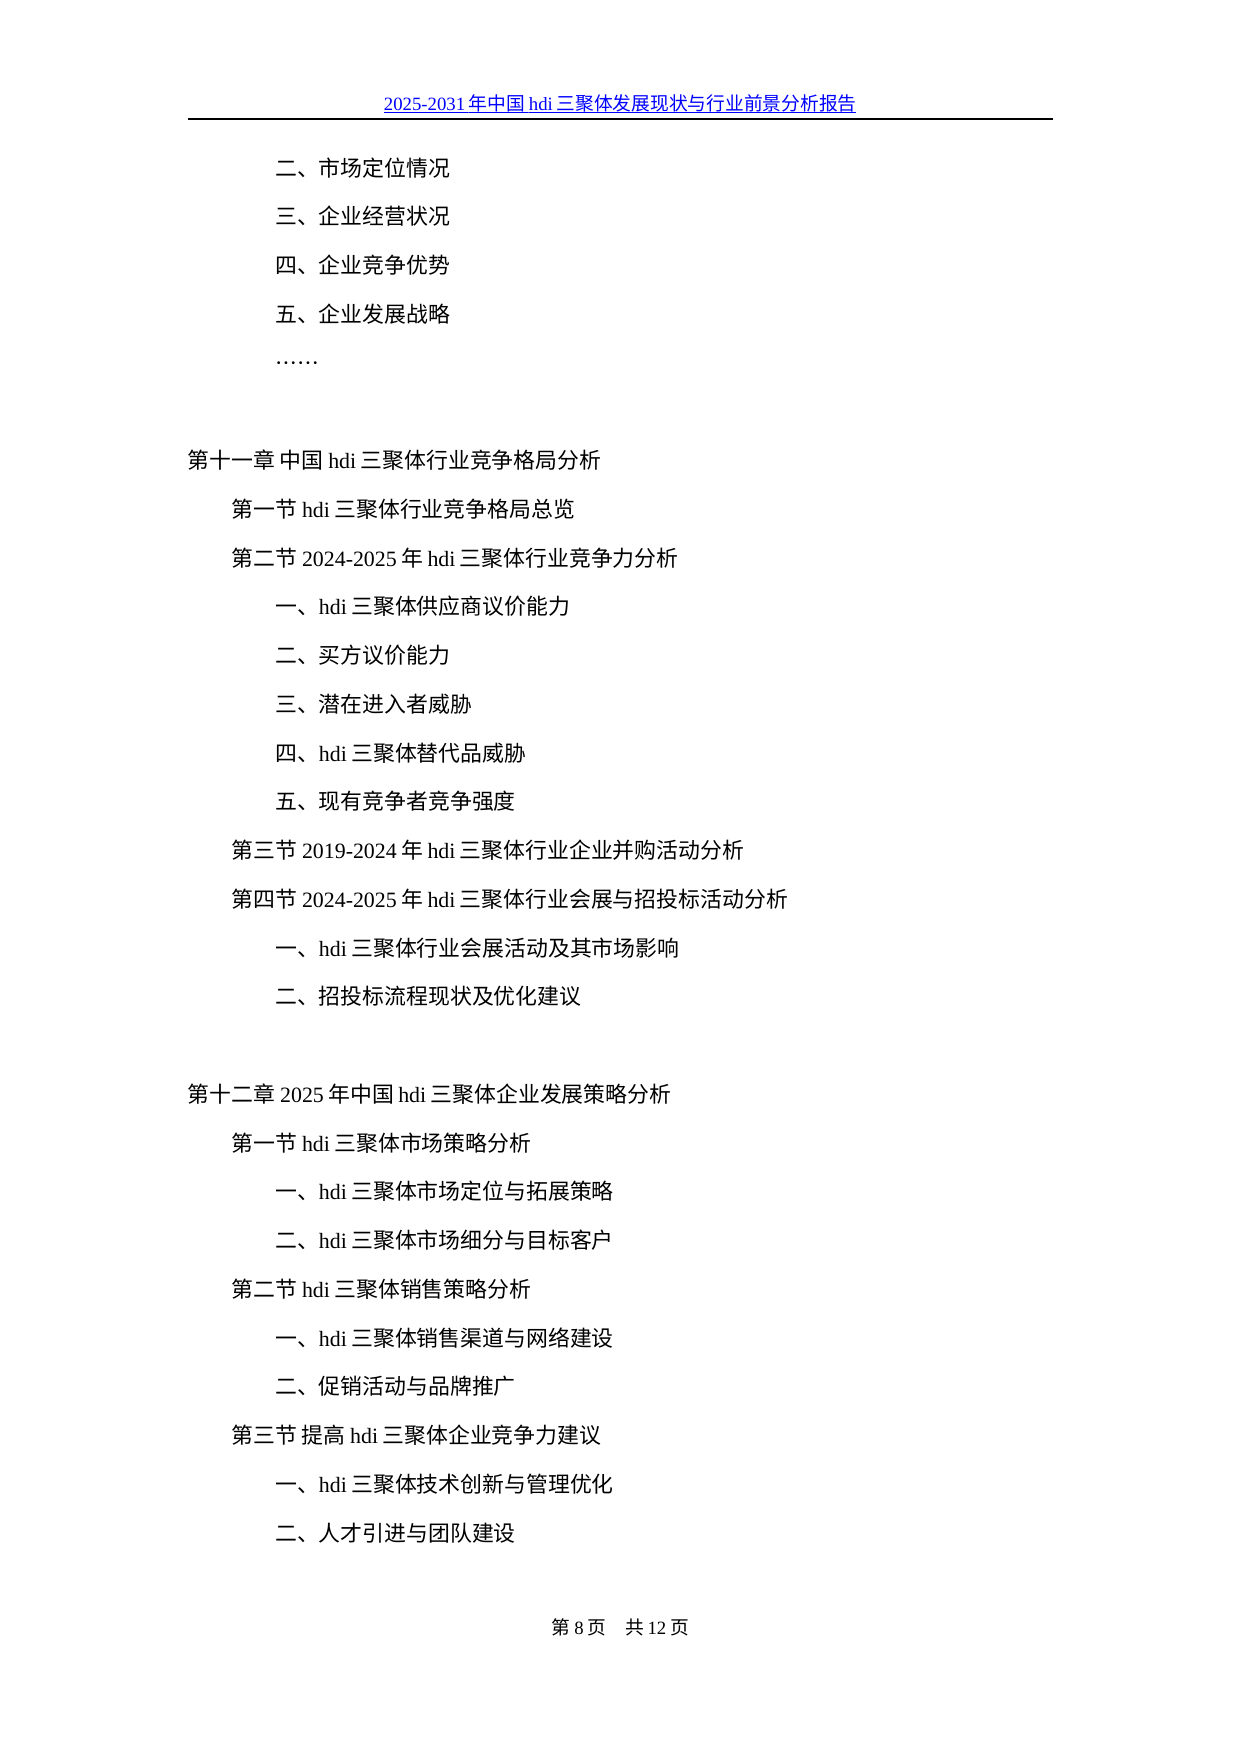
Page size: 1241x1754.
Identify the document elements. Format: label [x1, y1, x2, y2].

text [187, 150, 1053, 1548]
